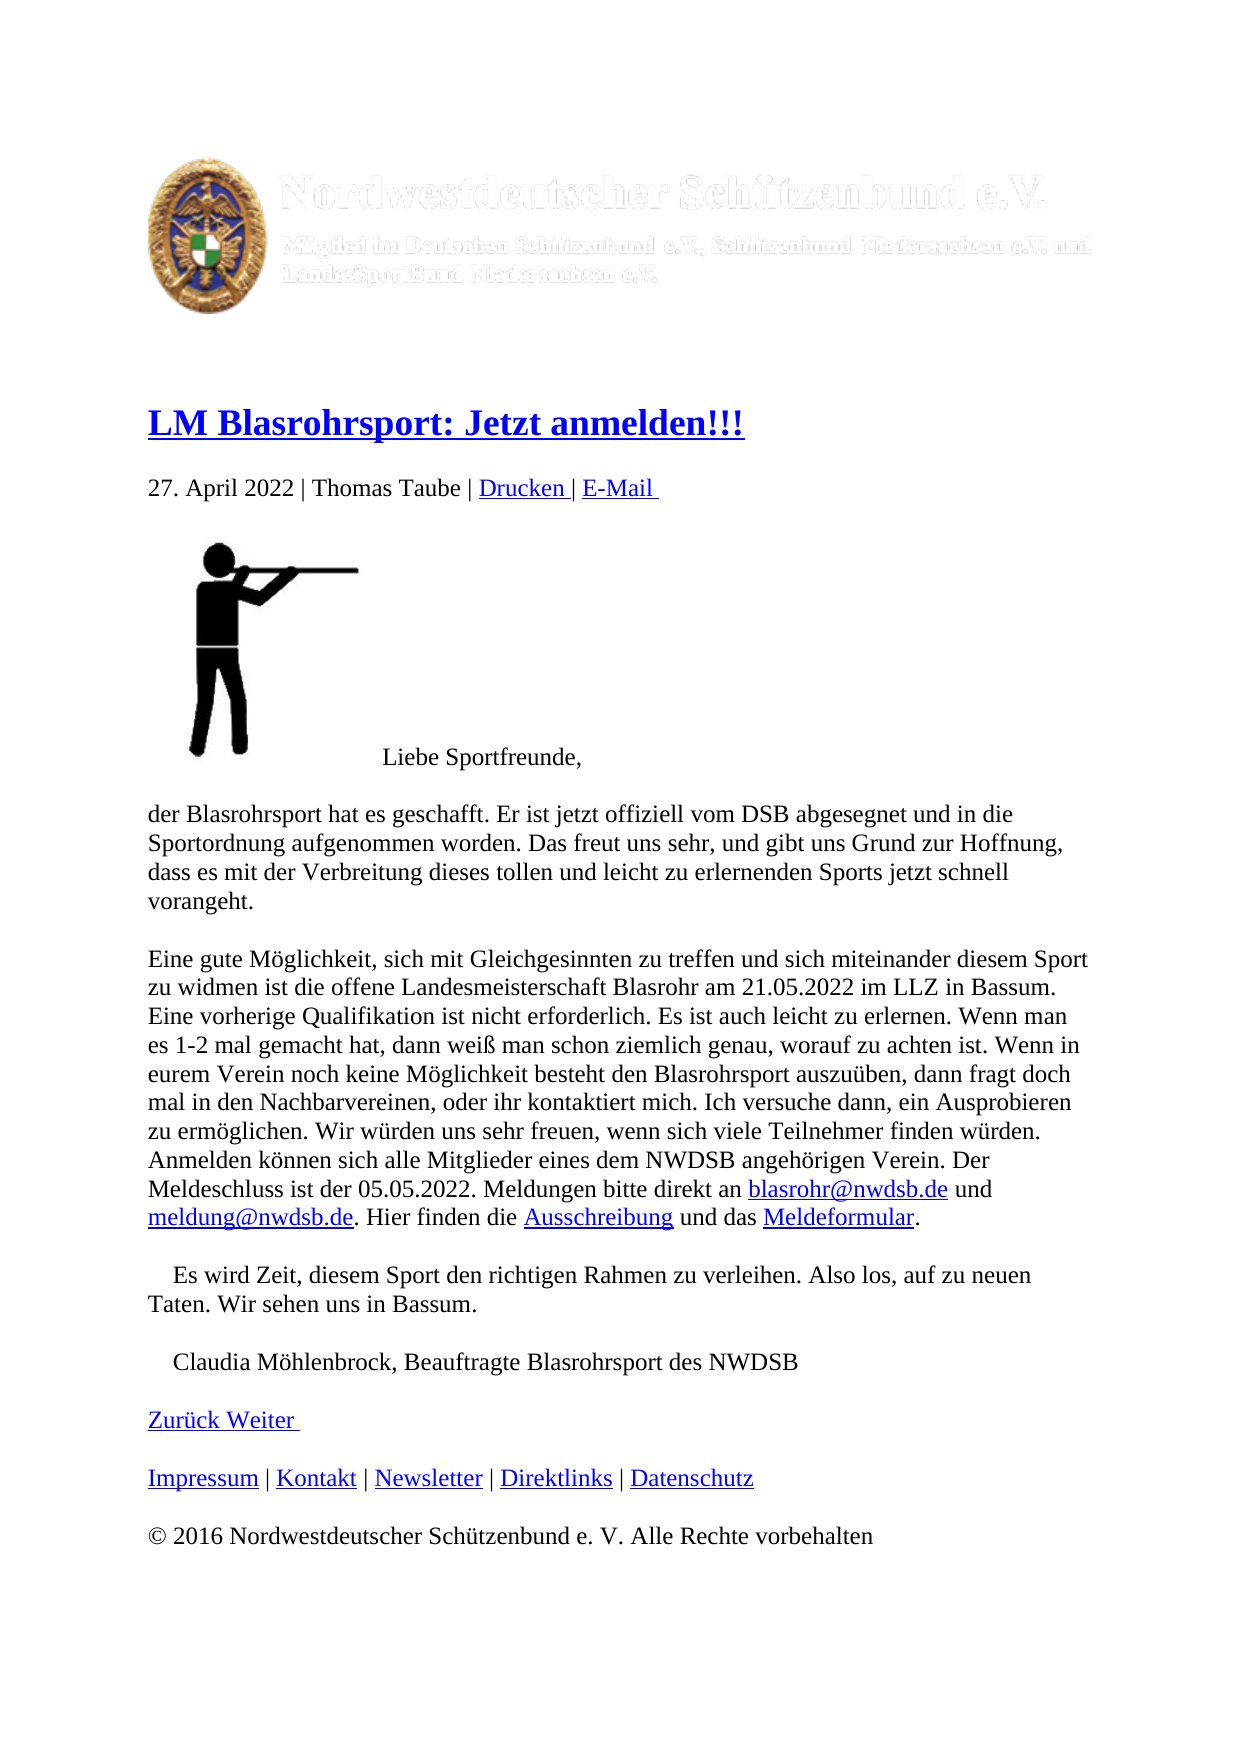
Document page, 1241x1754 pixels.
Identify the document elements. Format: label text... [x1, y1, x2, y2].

text Es wird Zeit, diesem Sport den richtigen Rahmen zu verleihen. Also los, auf zu neuen Taten. Wir sehen uns in Bassum. [148, 1260, 1093, 1318]
text LM Blasrohrsport: Jetzt anmelden!!! [148, 400, 1093, 443]
text © 2016 Nordwestdeutscher Schützenbund e. V. Alle Rechte vorbehalten [148, 1521, 1093, 1549]
picture [147, 530, 382, 765]
text Liebe Sportfreunde, [148, 531, 1093, 770]
text Claudia Möhlenbrock, Beauftragte Blasrohrsport des NWDSB [148, 1347, 1093, 1376]
text Zurück Weiter [148, 1405, 1093, 1434]
text der Blasrohrsport hat es geschafft. Er ist jetzt offiziell vom DSB abgesegnet und in die Sportordnung aufgenommen worden. Das freut uns sehr, und gibt uns Grund zur Hoffnung, dass es mit der Verbreitung dieses tollen und leicht zu erlernenden Sports jetzt schnell vorangeht. [148, 799, 1093, 914]
text Eine gute Möglichkeit, sich mit Gleichgesinnten zu treffen und sich miteinander diesem Sport zu widmen ist die offene Landesmeisterschaft Blasrohr am 21.05.2022 im LLZ in Bassum. Eine vorherige Qualifikation ist nicht erforderlich. Es ist auch leicht zu erlernen. Wenn man es 1-2 mal gemacht hat, dann weiß man schon ziemlich genau, worauf zu achten ist. Wenn in eurem Verein noch keine Möglichkeit besteht den Blasrohrsport auszuüben, dann fragt doch mal in den Nachbarvereinen, oder ihr kontaktiert mich. Ich versuche dann, ein Ausprobieren zu ermöglichen. Wir würden uns sehr freuen, wenn sich viele Teilnehmer finden würden. Anmelden können sich alle Mitglieder eines dem NWDSB angehörigen Verein. Der Meldeschluss ist der 05.05.2022. Meldungen bitte direkt an blasrohr@nwdsb.de und meldung@nwdsb.de. Hier finden die Ausschreibung und das Meldeformular. [148, 944, 1093, 1231]
text Impressum | Kontakt | Newsletter | Direktlinks | Datenschutz [148, 1463, 1093, 1492]
picture [147, 147, 1117, 314]
text 27. April 2022 | Thomas Taube | Drucken | E-Mail [148, 473, 1093, 501]
